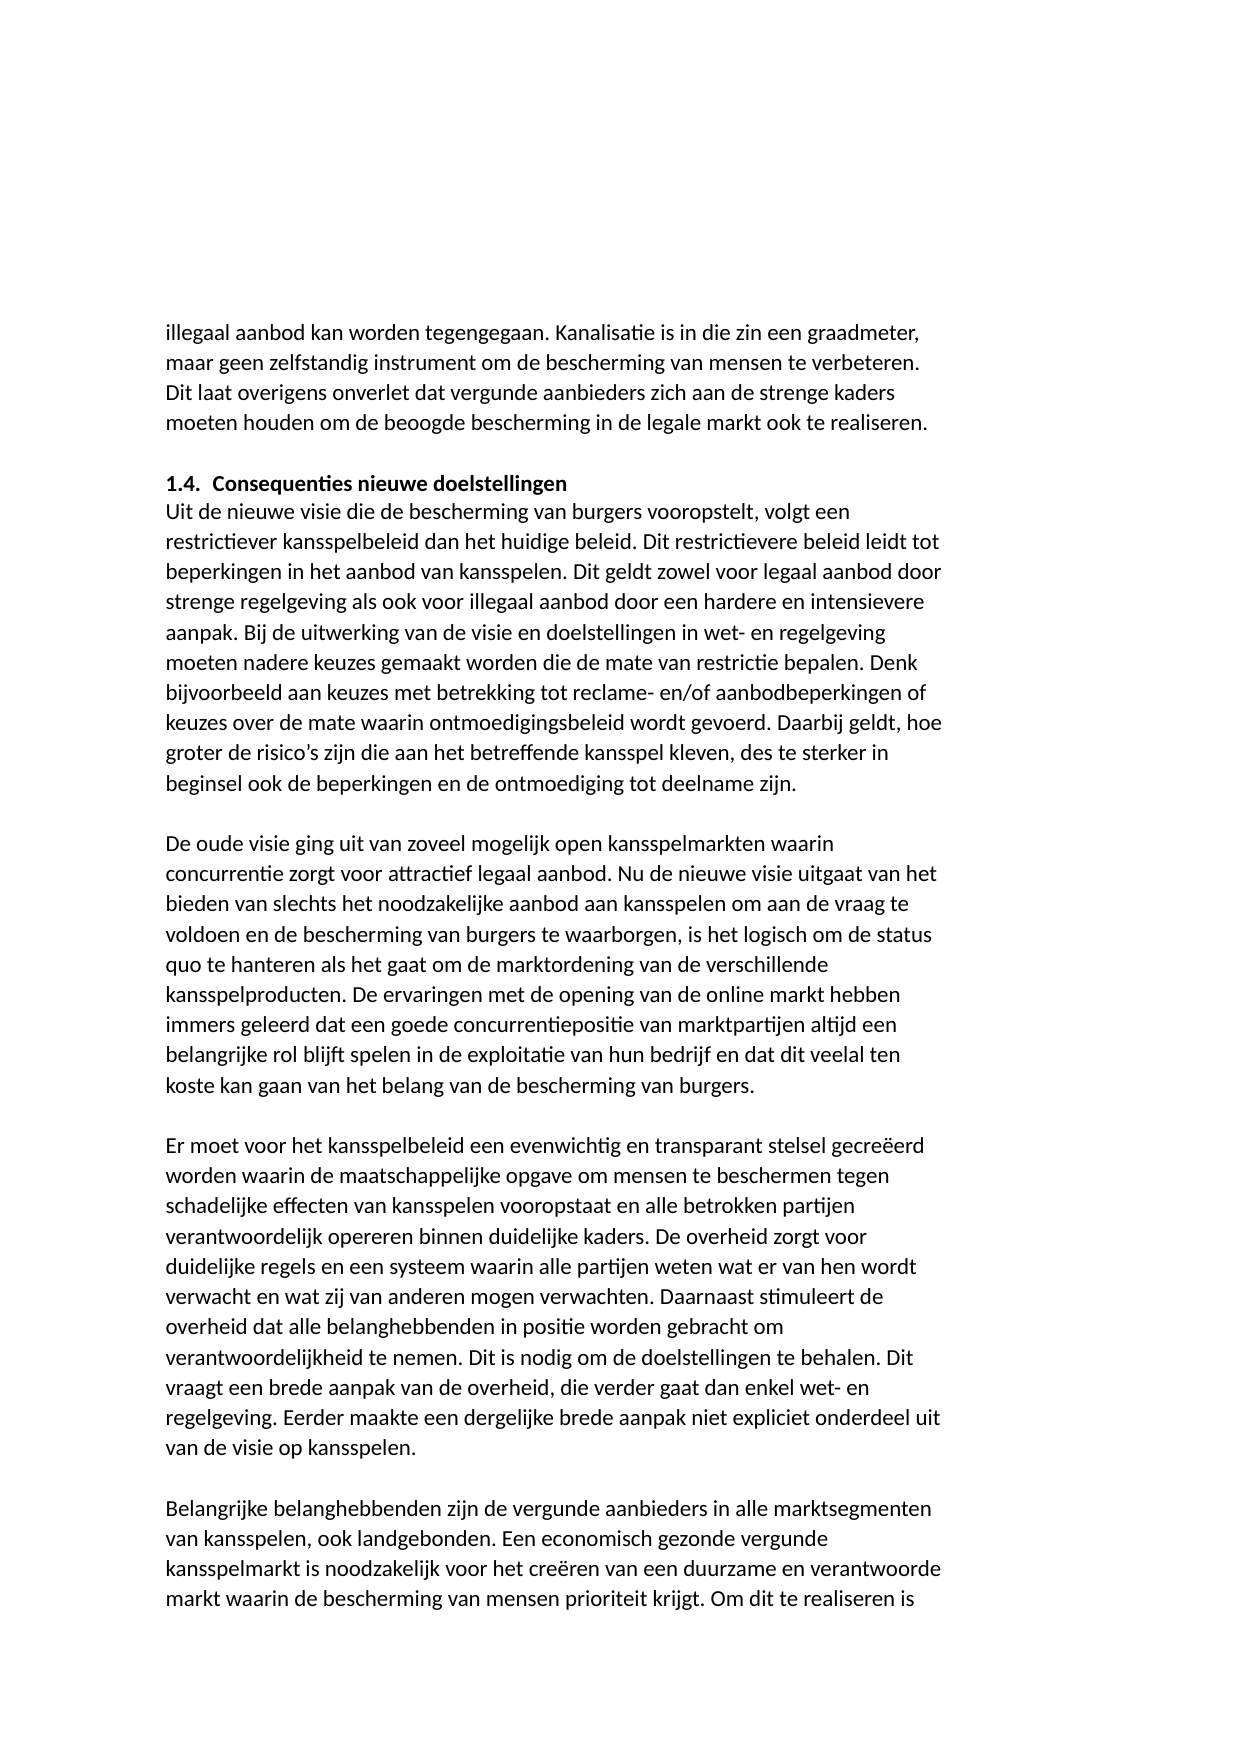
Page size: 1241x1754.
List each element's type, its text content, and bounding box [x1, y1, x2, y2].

text Uit de nieuwe visie die de bescherming van burgers vooropstelt, volgt een restrictiever kansspelbeleid dan het huidige beleid. Dit restrictievere beleid leidt tot beperkingen in het aanbod van kansspelen. Dit geldt zowel voor legaal aanbod door strenge regelgeving als ook voor illegaal aanbod door een hardere en intensievere aanpak. Bij de uitwerking van de visie en doelstellingen in wet- en regelgeving moeten nadere keuzes gemaakt worden die de mate van restrictie bepalen. Denk bijvoorbeeld aan keuzes met betrekking tot reclame- en/of aanbodbeperkingen of keuzes over de mate waarin ontmoedigingsbeleid wordt gevoerd. Daarbij geldt, hoe groter de risico’s zijn die aan het betreffende kansspel kleven, des te sterker in beginsel ook de beperkingen en de ontmoediging tot deelname zijn. [165, 497, 951, 797]
text Consequenties nieuwe doelstellingen [165, 469, 951, 497]
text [165, 318, 951, 436]
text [165, 1494, 951, 1612]
text Er moet voor het kansspelbeleid een evenwichtig en transparant stelsel gecreëerd worden waarin de maatschappelijke opgave om mensen te beschermen tegen schadelijke effecten van kansspelen vooropstaat en alle betrokken partijen verantwoordelijk opereren binnen duidelijke kaders. De overheid zorgt voor duidelijke regels en een systeem waarin alle partijen weten wat er van hen wordt verwacht en wat zij van anderen mogen verwachten. Daarnaast stimuleert de overheid dat alle belanghebbenden in positie worden gebracht om verantwoordelijkheid te nemen. Dit is nodig om de doelstellingen te behalen. Dit vraagt een brede aanpak van de overheid, die verder gaat dan enkel wet- en regelgeving. Eerder maakte een dergelijke brede aanpak niet expliciet onderdeel uit van de visie op kansspelen. [165, 1131, 951, 1461]
text De oude visie ging uit van zoveel mogelijk open kansspelmarkten waarin concurrentie zorgt voor attractief legaal aanbod. Nu de nieuwe visie uitgaat van het bieden van slechts het noodzakelijke aanbod aan kansspelen om aan de vraag te voldoen en de bescherming van burgers te waarborgen, is het logisch om de status quo te hanteren als het gaat om de marktordening van de verschillende kansspelproducten. De ervaringen met de opening van de online markt hebben immers geleerd dat een goede concurrentiepositie van marktpartijen altijd een belangrijke rol blijft spelen in de exploitatie van hun bedrijf en dat dit veelal ten koste kan gaan van het belang van de bescherming van burgers. [165, 829, 951, 1099]
